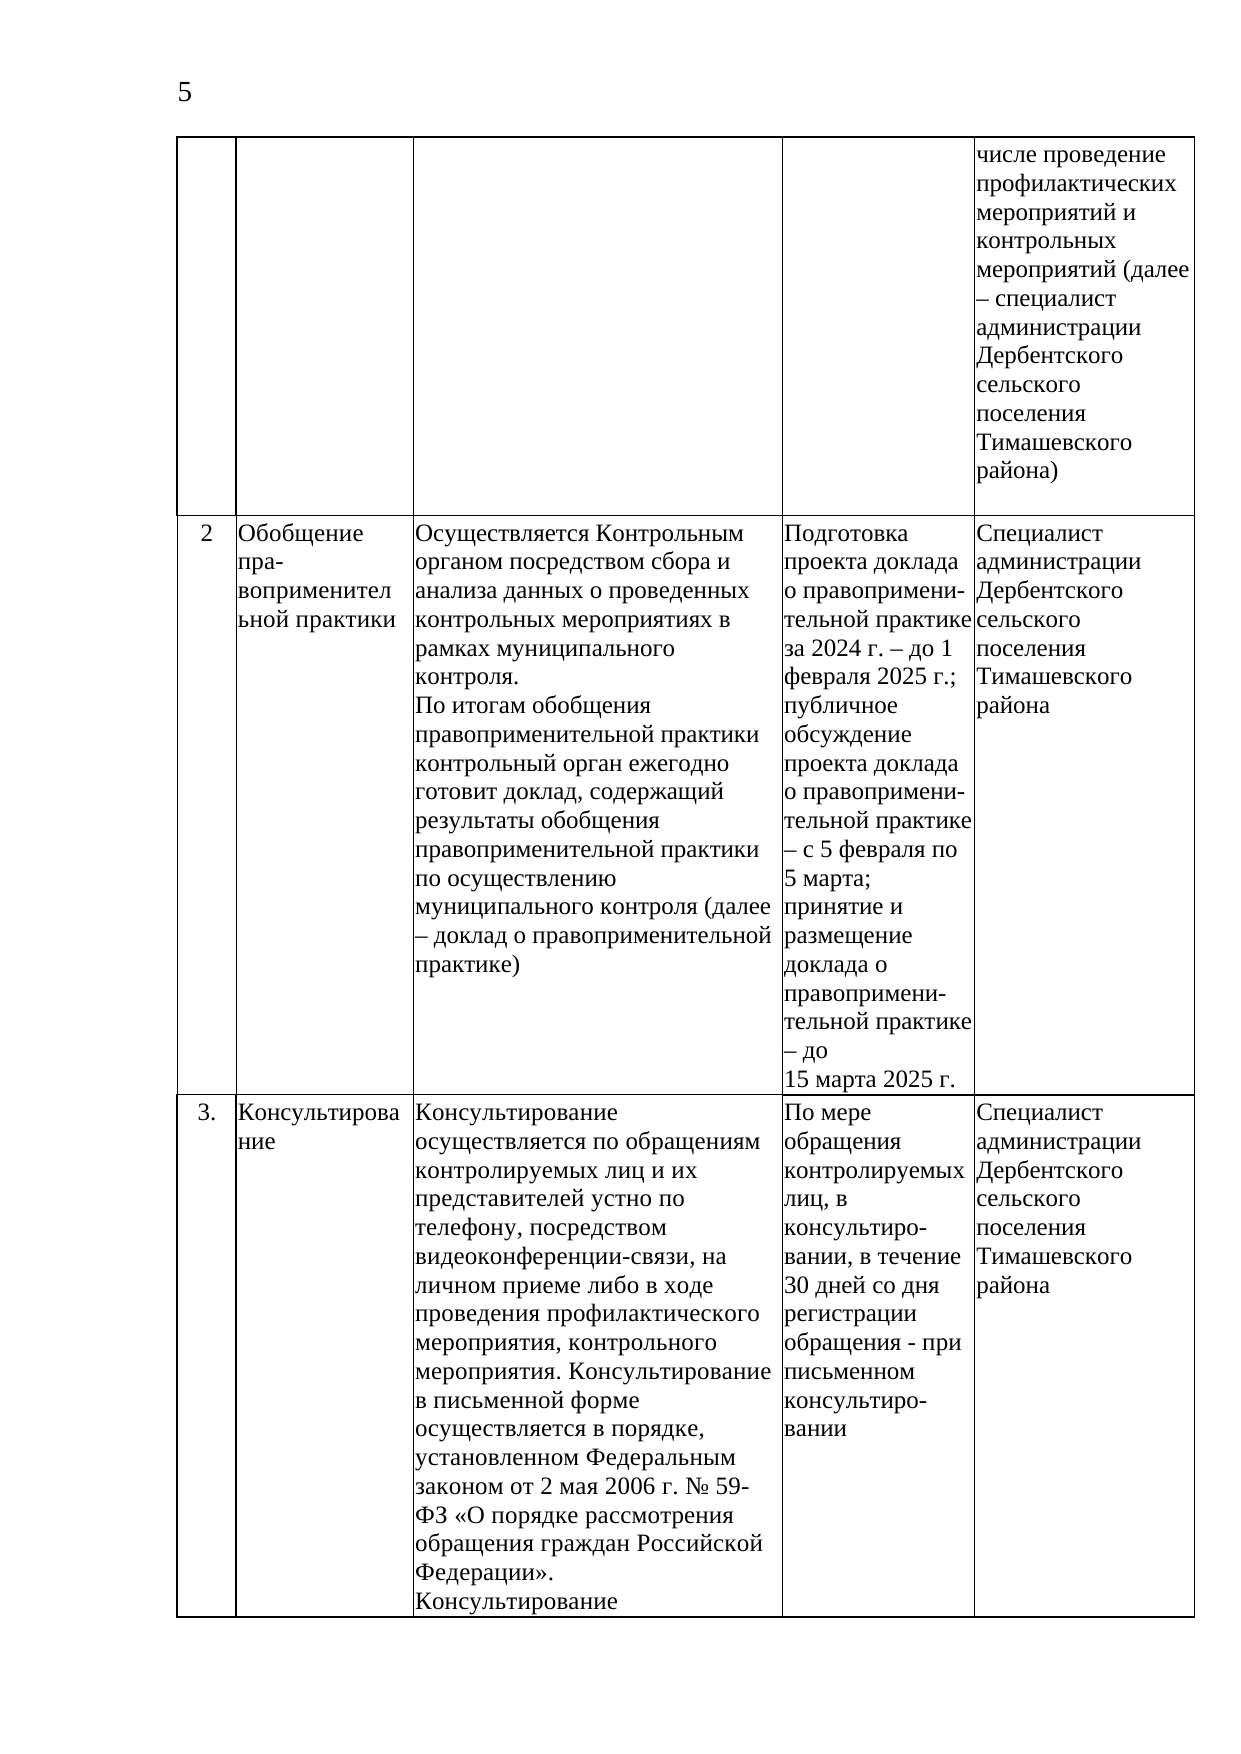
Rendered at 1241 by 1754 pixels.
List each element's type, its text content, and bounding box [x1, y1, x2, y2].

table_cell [975, 1096, 1194, 1616]
table_cell 2 [178, 516, 236, 1094]
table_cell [783, 138, 974, 514]
table_cell Подготовка проекта доклада о правопримени-тельной практике за 2024 г. – до 1 февраля 2025 г.; публичное обсуждение проекта доклада о правопримени-тельной практике – с 5 февраля по 5 марта; принятие и размещение доклада о правопримени-тельной практике – до 15 марта 2025 г. [783, 516, 974, 1094]
table_cell Осуществляется Контрольным органом посредством сбора и анализа данных о проведенных контрольных мероприятиях в рамках муниципального контроля. По итогам обобщения правоприменительной практики контрольный орган ежегодно готовит доклад, содержащий результаты обобщения правоприменительной практики по осуществлению муниципального контроля (далее – доклад о правоприменительной практике) [414, 516, 782, 1094]
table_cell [783, 1096, 974, 1616]
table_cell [414, 138, 782, 514]
table_cell Консультирование [237, 1095, 413, 1616]
table_cell Специалист администрации Дербентского сельского поселения Тимашевского района [975, 516, 1194, 1094]
table_cell 1 [178, 138, 235, 514]
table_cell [237, 138, 413, 514]
table_cell 3. [178, 1095, 235, 1616]
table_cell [975, 138, 1194, 514]
table_cell Обобщение правоприменительной практики [237, 516, 413, 1094]
